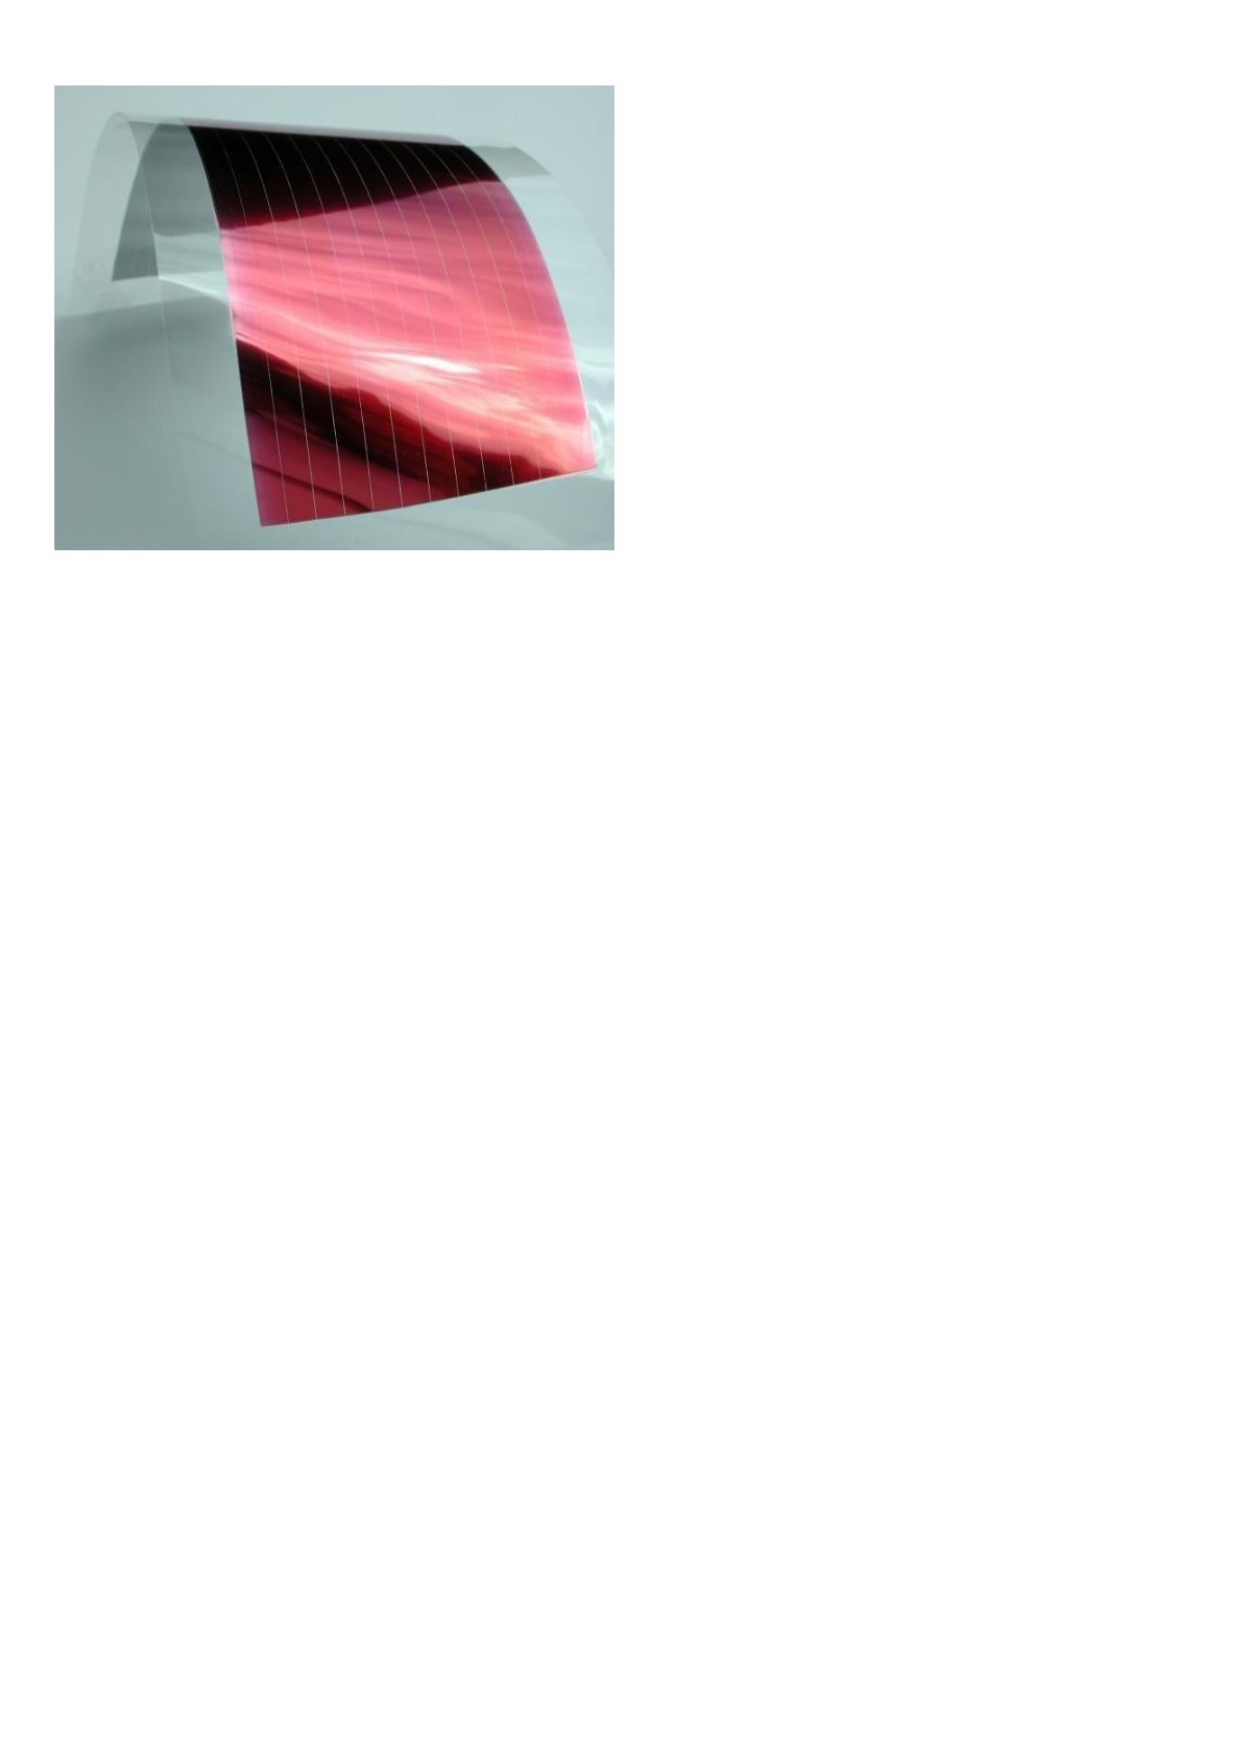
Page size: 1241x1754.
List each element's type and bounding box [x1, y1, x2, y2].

picture [45, 75, 627, 567]
